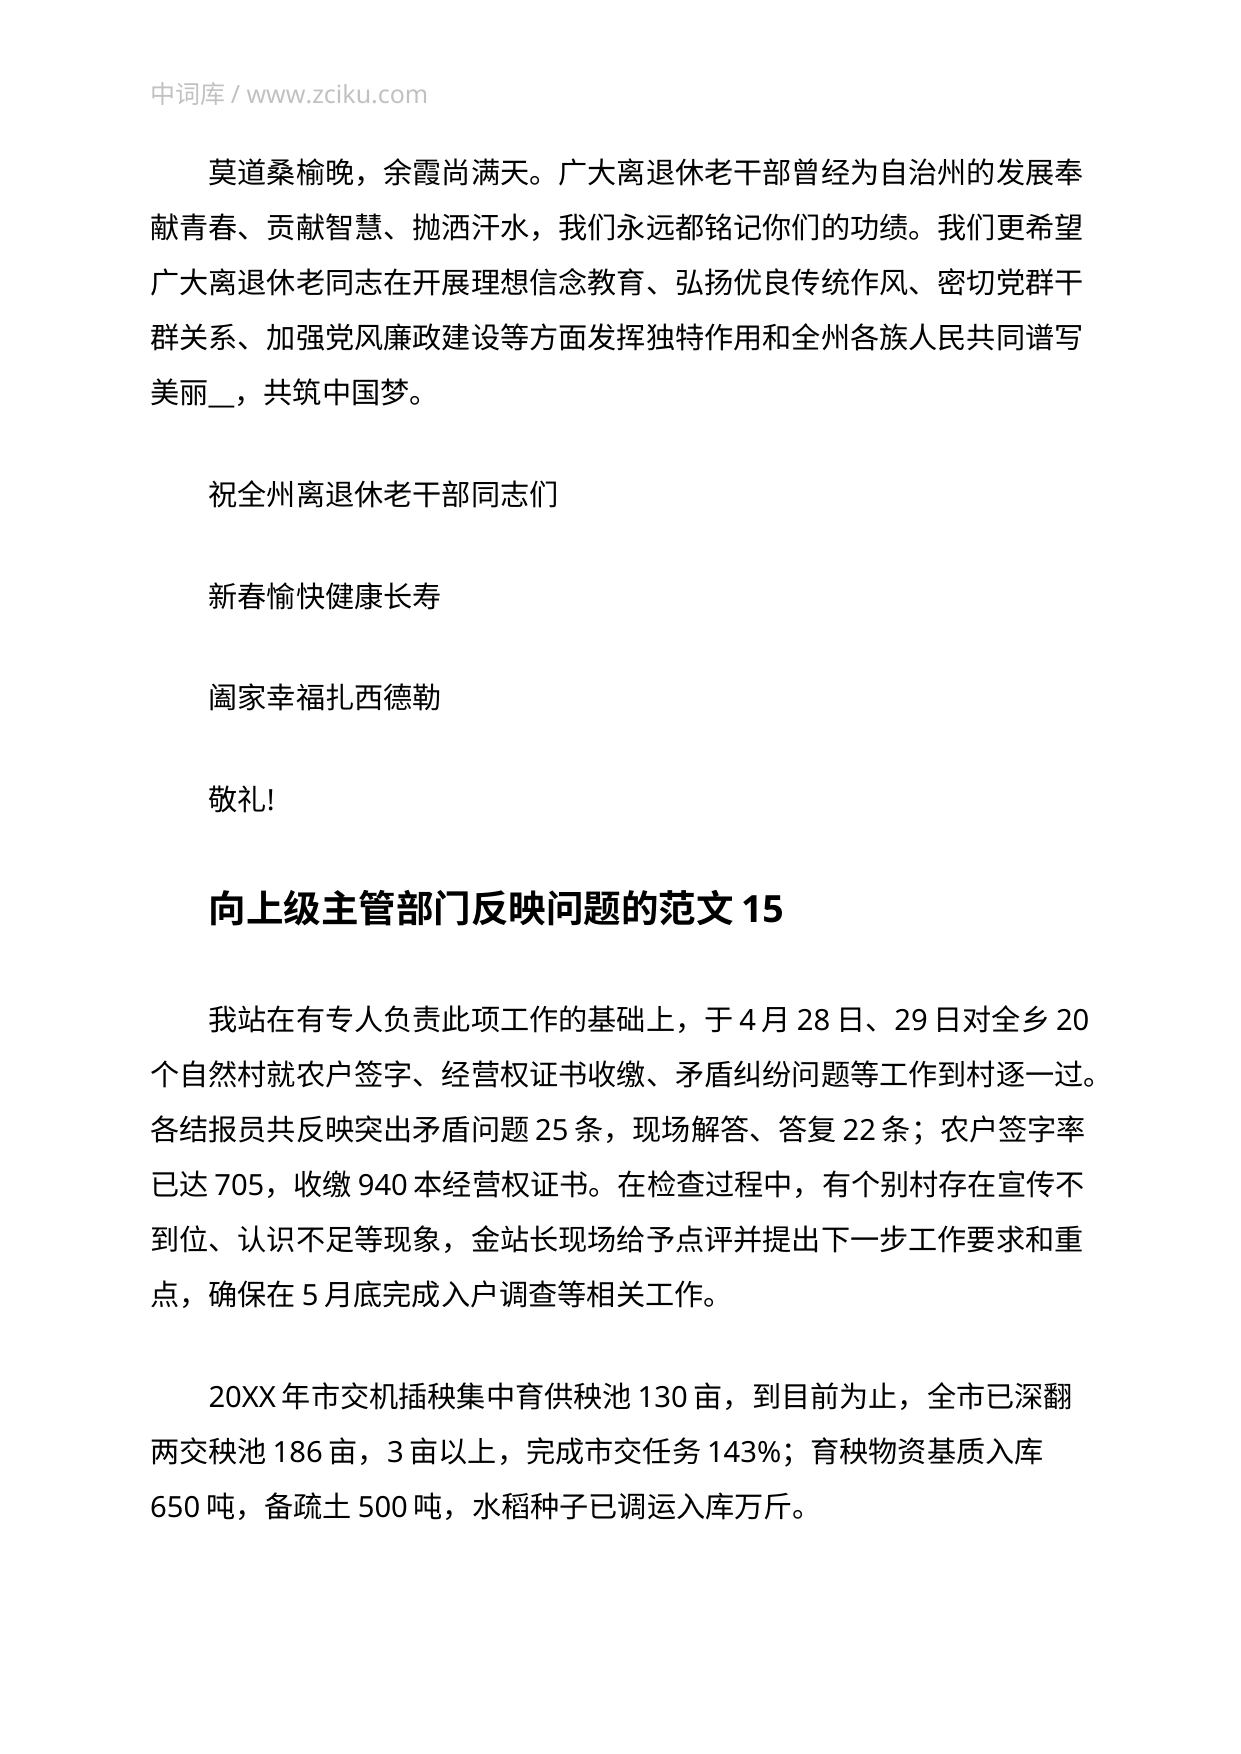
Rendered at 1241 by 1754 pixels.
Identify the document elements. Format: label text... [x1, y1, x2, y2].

text 新春愉快健康长寿 [150, 573, 1090, 616]
text 敬礼! [150, 777, 1090, 819]
text 阖家幸福扎西德勒 [150, 675, 1090, 717]
text 莫道桑榆晚，余霞尚满天。广大离退休老干部曾经为自治州的发展奉献青春、贡献智慧、抛洒汗水，我们永远都铭记你们的功绩。我们更希望广大离退休老同志在开展理想信念教育、弘扬优良传统作风、密切党群干群关系、加强党风廉政建设等方面发挥独特作用和全州各族人民共同谱写美丽__，共筑中国梦。 [150, 150, 1090, 412]
text 我站在有专人负责此项工作的基础上，于4月28日、29日对全乡20个自然村就农户签字、经营权证书收缴、矛盾纠纷问题等工作到村逐一过。各结报员共反映突出矛盾问题25条，现场解答、答复22条；农户签字率已达705，收缴940本经营权证书。在检查过程中，有个别村存在宣传不到位、认识不足等现象，金站长现场给予点评并提出下一步工作要求和重点，确保在5月底完成入户调查等相关工作。 [150, 996, 1090, 1314]
text 向上级主管部门反映问题的范文15 [150, 879, 1090, 933]
text 祝全州离退休老干部同志们 [150, 472, 1090, 514]
text 20XX年市交机插秧集中育供秧池130亩，到目前为止，全市已深翻两交秧池186亩，3亩以上，完成市交任务143%；育秧物资基质入库650吨，备疏土500吨，水稻种子已调运入库万斤。 [150, 1373, 1090, 1526]
